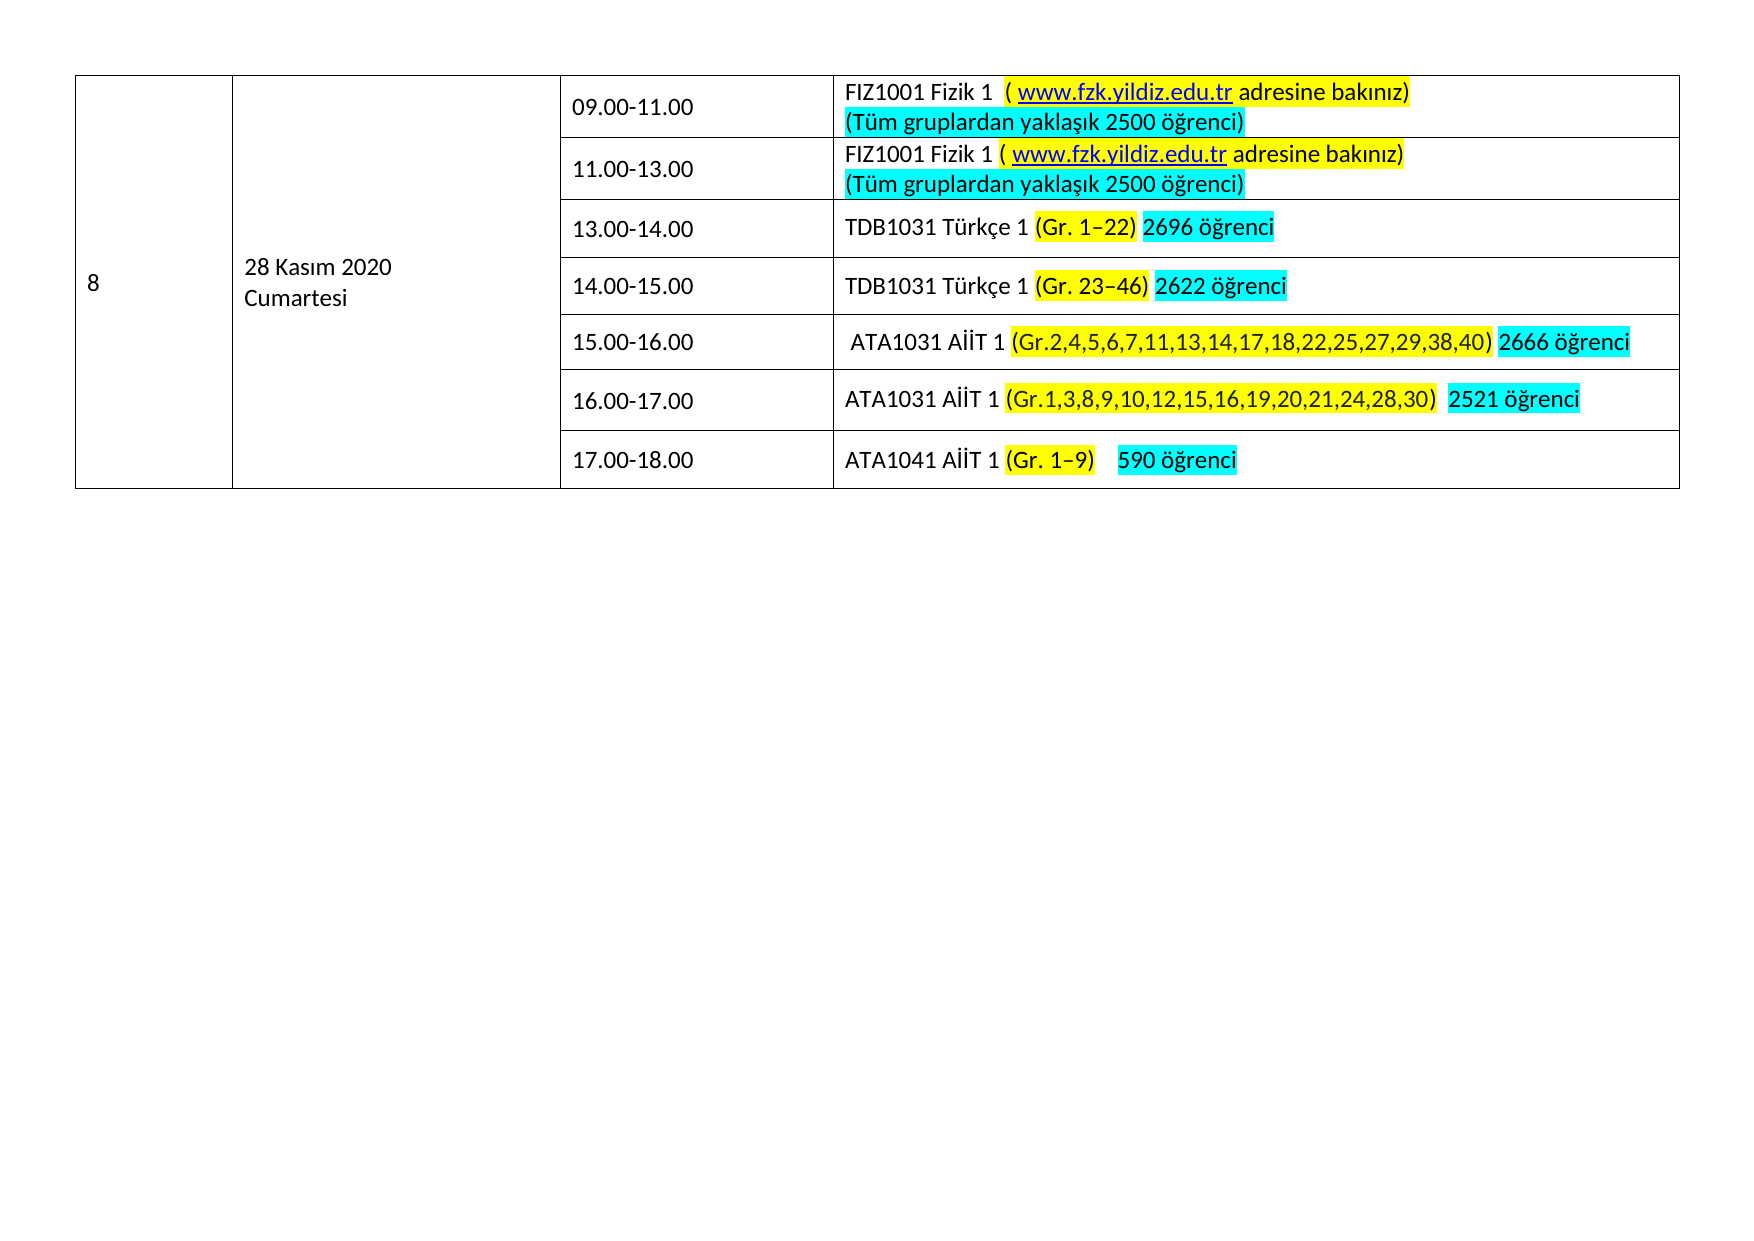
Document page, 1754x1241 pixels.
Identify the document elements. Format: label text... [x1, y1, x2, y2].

table_cell TDB1031 Türkçe 1 (Gr. 23–46) 2622 öğrenci [834, 258, 1679, 313]
table_cell ATA1031 AİİT 1 (Gr.1,3,8,9,10,12,15,16,19,20,21,24,28,30) 2521 öğrenci [834, 370, 1679, 430]
table_cell FIZ1001 Fizik 1 ( www.fzk.yildiz.edu.tr adresine bakınız) (Tüm gruplardan yaklaşık 2500 öğrenci) [1245, 76, 1679, 137]
table_cell FIZ1001 Fizik 1 ( www.fzk.yildiz.edu.tr adresine bakınız) (Tüm gruplardan yaklaşık 2500 öğrenci) [834, 138, 999, 199]
table_cell 09.00-11.00 [561, 76, 833, 137]
table_cell 11.00-13.00 [561, 138, 833, 199]
table_cell 15.00-16.00 [561, 315, 833, 369]
table_cell ATA1041 AİİT 1 (Gr. 1–9) 590 öğrenci [834, 431, 1679, 488]
table_cell 16.00-17.00 [561, 370, 833, 430]
table_cell FIZ1001 Fizik 1 ( www.fzk.yildiz.edu.tr adresine bakınız) (Tüm gruplardan yaklaşık 2500 öğrenci) [1245, 138, 1679, 199]
table_cell 28 Kasım 2020 Cumartesi [233, 76, 560, 488]
table_cell 8 [76, 76, 232, 488]
table_cell 14.00-15.00 [561, 258, 833, 313]
table_cell 13.00-14.00 [561, 200, 833, 257]
table_cell FIZ1001 Fizik 1 ( www.fzk.yildiz.edu.tr adresine bakınız) (Tüm gruplardan yaklaşık 2500 öğrenci) [834, 76, 1004, 137]
table_cell 17.00-18.00 [561, 431, 833, 488]
table_cell ATA1031 AİİT 1 (Gr.2,4,5,6,7,11,13,14,17,18,22,25,27,29,38,40) 2666 öğrenci [834, 315, 1679, 369]
table_cell TDB1031 Türkçe 1 (Gr. 1–22) 2696 öğrenci [834, 200, 1679, 257]
